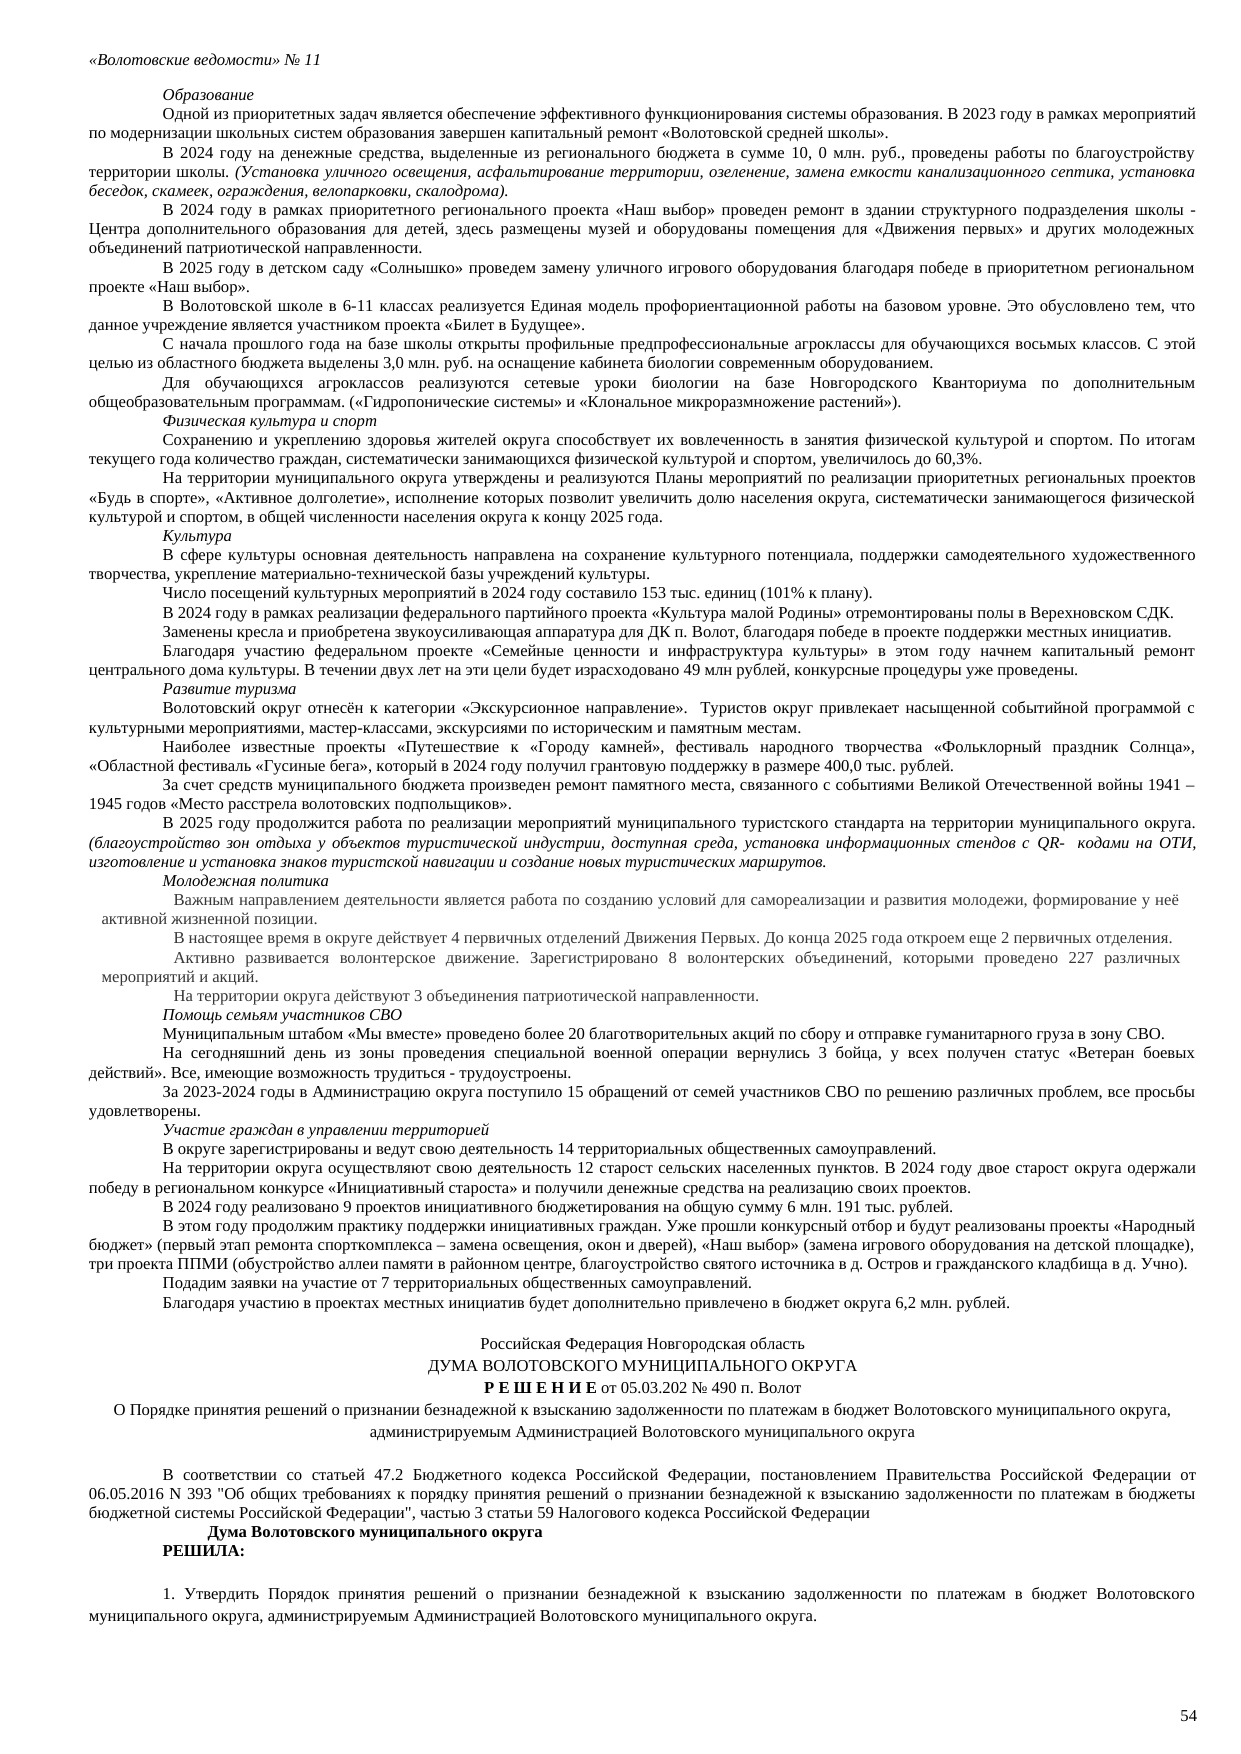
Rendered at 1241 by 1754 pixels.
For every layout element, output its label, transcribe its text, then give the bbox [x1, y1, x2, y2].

text На территории муниципального округа утверждены и реализуются Планы мероприятий по реализации приоритетных региональных проектов «Будь в спорте», «Активное долголетие», исполнение которых позволит увеличить долю населения округа, систематически занимающегося физической культурой и спортом, в общей численности населения округа к концу 2025 года. [89, 468, 1197, 526]
subtitle Дума Волотовского муниципального округа [134, 1522, 1197, 1541]
text В 2024 году в рамках реализации федерального партийного проекта «Культура малой Родины» отремонтированы полы в Верехновском СДК. [89, 602, 1197, 622]
text На территории округа осуществляют свою деятельность 12 старост сельских населенных пунктов. В 2024 году двое старост округа одержали победу в региональном конкурсе «Инициативный староста» и получили денежные средства на реализацию своих проектов. [89, 1158, 1197, 1197]
text На сегодняшний день из зоны проведения специальной военной операции вернулись 3 бойца, у всех получен статус «Ветеран боевых действий». Все, имеющие возможность трудиться - трудоустроены. [89, 1043, 1197, 1082]
text Благодаря участию в проектах местных инициатив будет дополнительно привлечено в бюджет округа 6,2 млн. рублей. [89, 1292, 1197, 1312]
text Благодаря участию федеральном проекте «Семейные ценности и инфраструктура культуры» в этом году начнем капитальный ремонт центрального дома культуры. В течении двух лет на эти цели будет израсходовано 49 млн рублей, конкурсные процедуры уже проведены. [89, 641, 1197, 679]
text Заменены кресла и приобретена звукоусиливающая аппаратура для ДК п. Волот, благодаря победе в проекте поддержки местных инициатив. [89, 622, 1197, 641]
text В 2024 году в рамках приоритетного регионального проекта «Наш выбор» проведен ремонт в здании структурного подразделения школы - Центра дополнительного образования для детей, здесь размещены музей и оборудованы помещения для «Движения первых» и других молодежных объединений патриотической направленности. [89, 200, 1197, 257]
text Активно развивается волонтерское движение. Зарегистрировано 8 волонтерских объединений, которыми проведено 227 различных мероприятий и акций. [101, 947, 1181, 986]
text В 2024 году на денежные средства, выделенные из регионального бюджета в сумме 10, 0 млн. руб., проведены работы по благоустройству территории школы. (Установка уличного освещения, асфальтирование территории, озеленение, замена емкости канализационного септика, установка беседок, скамеек, ограждения, велопарковки, скалодрома). [89, 142, 1197, 200]
text ДУМА ВОЛОТОВСКОГО МУНИЦИПАЛЬНОГО ОКРУГА [89, 1356, 1197, 1375]
text Подадим заявки на участие от 7 территориальных общественных самоуправлений. [89, 1273, 1197, 1292]
text Одной из приоритетных задач является обеспечение эффективного функционирования системы образования. В 2023 году в рамках мероприятий по модернизации школьных систем образования завершен капитальный ремонт «Волотовской средней школы». [89, 104, 1197, 142]
text Муниципальным штабом «Мы вместе» проведено более 20 благотворительных акций по сбору и отправке гуманитарного груза в зону СВО. [89, 1024, 1197, 1043]
text Образование [89, 85, 1197, 104]
text Культура [89, 526, 1197, 545]
text Развитие туризма [89, 679, 1197, 698]
text Физическая культура и спорт [89, 411, 1197, 430]
text В сфере культуры основная деятельность направлена на сохранение культурного потенциала, поддержки самодеятельного художественного творчества, укрепление материально-технической базы учреждений культуры. [89, 545, 1197, 583]
text Молодежная политика [89, 871, 1197, 890]
text Для обучающихся агроклассов реализуются сетевые уроки биологии на базе Новгородского Кванториума по дополнительным общеобразовательным программам. («Гидропонические системы» и «Клональное микроразмножение растений»). [89, 372, 1197, 411]
text В настоящее время в округе действует 4 первичных отделений Движения Первых. До конца 2025 года откроем еще 2 первичных отделения. [101, 928, 1181, 947]
text В 2025 году в детском саду «Солнышко» проведем замену уличного игрового оборудования благодаря победе в приоритетном региональном проекте «Наш выбор». [89, 257, 1197, 296]
text Российская Федерация Новгородская область [89, 1334, 1197, 1353]
text Волотовский округ отнесён к категории «Экскурсионное направление». Туристов округ привлекает насыщенной событийной программой с культурными мероприятиями, мастер-классами, экскурсиями по историческим и памятным местам. [89, 698, 1197, 737]
text Число посещений культурных мероприятий в 2024 году составило 153 тыс. единиц (101% к плану). [89, 583, 1197, 602]
text Сохранению и укреплению здоровья жителей округа способствует их вовлеченность в занятия физической культурой и спортом. По итогам текущего года количество граждан, систематически занимающихся физической культурой и спортом, увеличилось до 60,3%. [89, 430, 1197, 468]
text Участие граждан в управлении территорией [89, 1120, 1197, 1139]
text В 2024 году реализовано 9 проектов инициативного бюджетирования на общую сумму 6 млн. 191 тыс. рублей. [89, 1197, 1197, 1216]
text Наиболее известные проекты «Путешествие к «Городу камней», фестиваль народного творчества «Фольклорный праздник Солнца», «Областной фестиваль «Гусиные бега», который в 2024 году получил грантовую поддержку в размере 400,0 тыс. рублей. [89, 737, 1197, 775]
text Р Е Ш Е Н И Е от 05.03.202 № 490 п. Волот [89, 1378, 1197, 1397]
text О Порядке принятия решений о признании безнадежной к взысканию задолженности по платежам в бюджет Волотовского муниципального округа, администрируемым Администрацией Волотовского муниципального округа [89, 1399, 1196, 1441]
text В 2025 году продолжится работа по реализации мероприятий муниципального туристского стандарта на территории муниципального округа. (благоустройство зон отдыха у объектов туристической индустрии, доступная среда, установка информационных стендов с QR- кодами на ОТИ, изготовление и установка знаков туристской навигации и создание новых туристических маршрутов. [89, 813, 1197, 871]
text С начала прошлого года на базе школы открыты профильные предпрофессиональные агроклассы для обучающихся восьмых классов. С этой целью из областного бюджета выделены 3,0 млн. руб. на оснащение кабинета биологии современным оборудованием. [89, 334, 1197, 372]
text За 2023-2024 годы в Администрацию округа поступило 15 обращений от семей участников СВО по решению различных проблем, все просьбы удовлетворены. [89, 1082, 1197, 1120]
text За счет средств муниципального бюджета произведен ремонт памятного места, связанного с событиями Великой Отечественной войны 1941 – 1945 годов «Место расстрела волотовских подпольщиков». [89, 775, 1197, 813]
text РЕШИЛА: [89, 1541, 1197, 1560]
text Важным направлением деятельности является работа по созданию условий для самореализации и развития молодежи, формирование у неё активной жизненной позиции. [101, 890, 1181, 928]
text В округе зарегистрированы и ведут свою деятельность 14 территориальных общественных самоуправлений. [89, 1139, 1197, 1158]
text Помощь семьям участников СВО [89, 1005, 1197, 1024]
text На территории округа действуют 3 объединения патриотической направленности. [101, 986, 1181, 1005]
text 1. Утвердить Порядок принятия решений о признании безнадежной к взысканию задолженности по платежам в бюджет Волотовского муниципального округа, администрируемым Администрацией Волотовского муниципального округа. [89, 1584, 1197, 1625]
text В этом году продолжим практику поддержки инициативных граждан. Уже прошли конкурсный отбор и будут реализованы проекты «Народный бюджет» (первый этап ремонта спорткомплекса – замена освещения, окон и дверей), «Наш выбор» (замена игрового оборудования на детской площадке), три проекта ППМИ (обустройство аллеи памяти в районном центре, благоустройство святого источника в д. Остров и гражданского кладбища в д. Учно). [89, 1216, 1197, 1273]
text В соответствии со статьей 47.2 Бюджетного кодекса Российской Федерации, постановлением Правительства Российской Федерации от 06.05.2016 N 393 "Об общих требованиях к порядку принятия решений о признании безнадежной к взысканию задолженности по платежам в бюджеты бюджетной системы Российской Федерации", частью 3 статьи 59 Налогового кодекса Российской Федерации [89, 1464, 1197, 1522]
text В Волотовской школе в 6-11 классах реализуется Единая модель профориентационной работы на базовом уровне. Это обусловлено тем, что данное учреждение является участником проекта «Билет в Будущее». [89, 296, 1197, 334]
